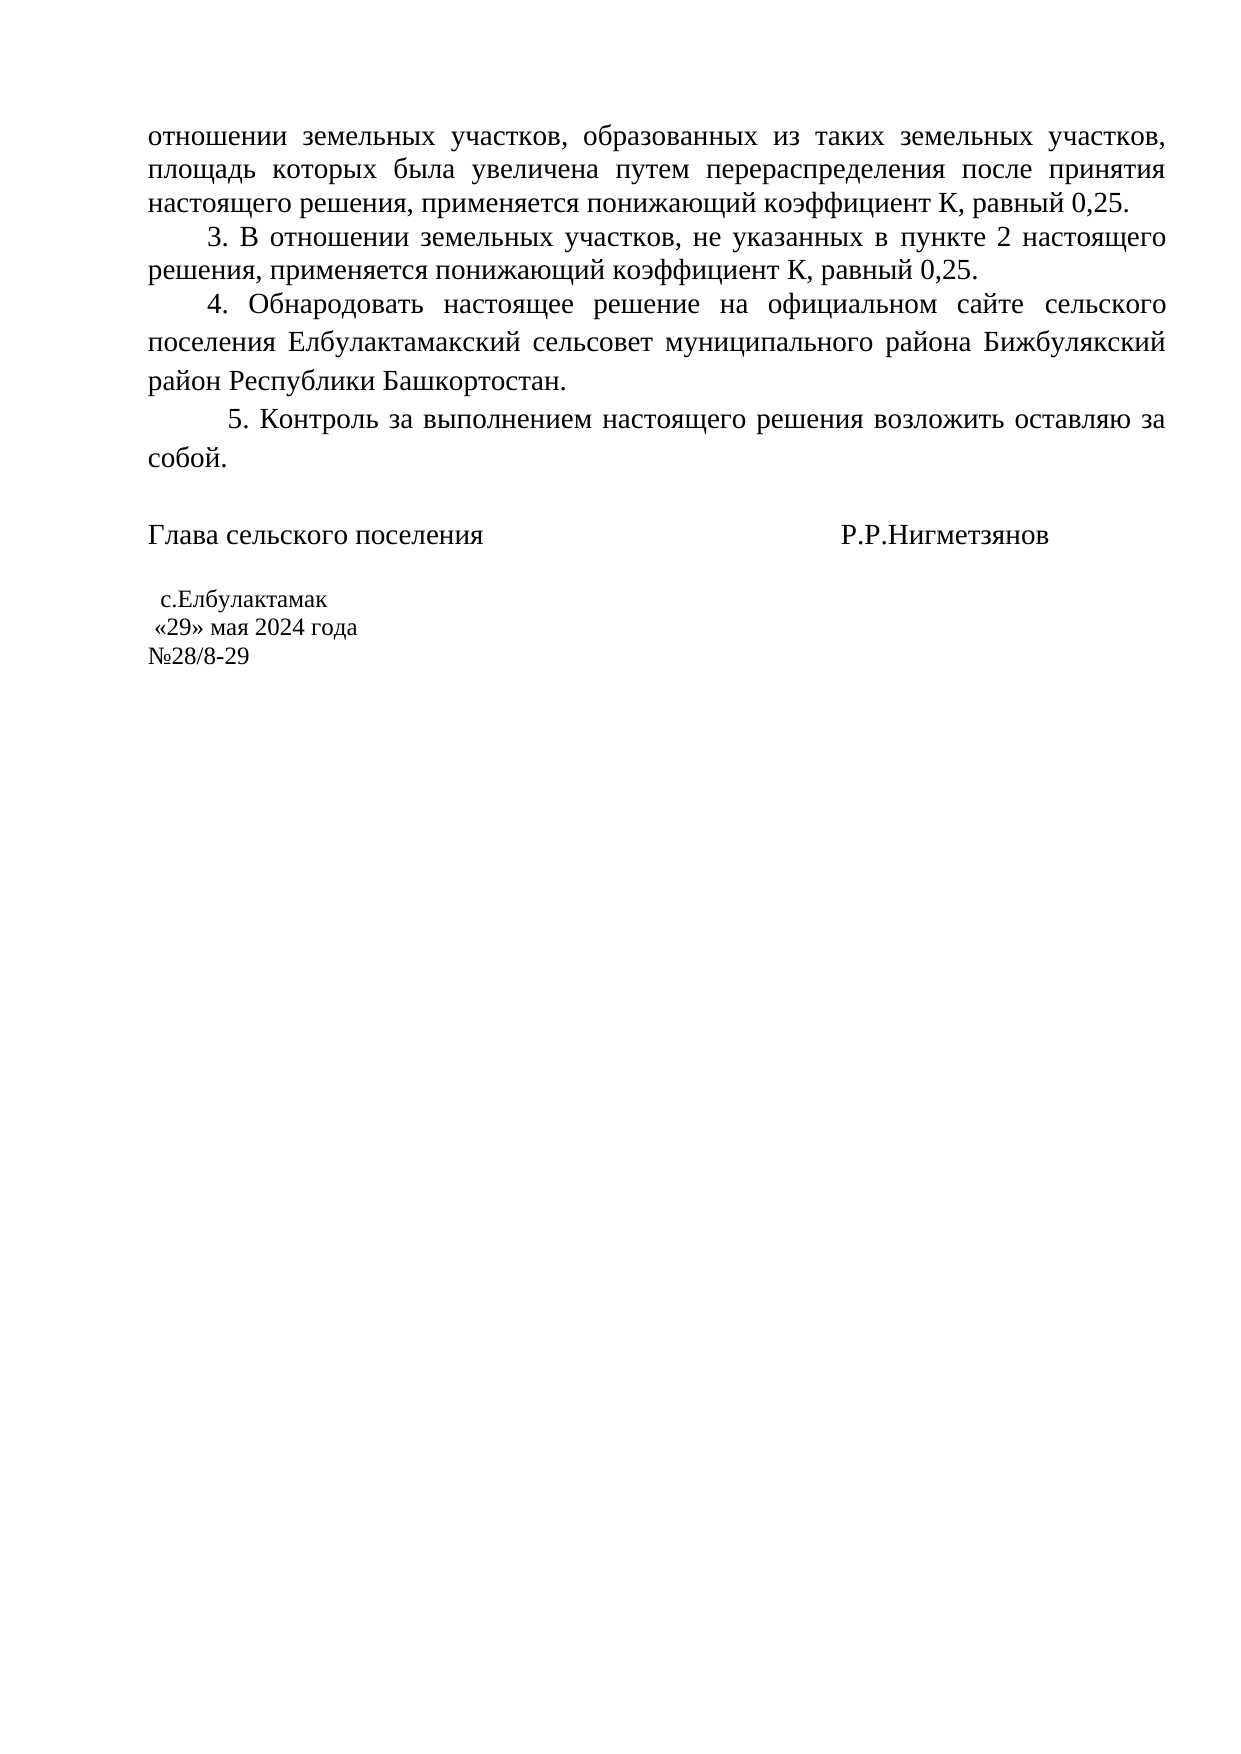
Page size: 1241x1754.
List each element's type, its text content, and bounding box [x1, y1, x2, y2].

text 4. Обнародовать настоящее решение на официальном сайте сельского поселения Елбулактамакский сельсовет муниципального района Бижбулякский район Республики Башкортостан. [148, 286, 1167, 396]
text 5. Контроль за выполнением настоящего решения возложить оставляю за собой. [148, 401, 1167, 473]
text Глава сельского поселения Р.Р.Нигметзянов [148, 517, 1167, 551]
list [148, 118, 1167, 219]
text с.Елбулактамак [148, 584, 1167, 612]
text «29» мая 2024 года [148, 612, 1167, 641]
list 3. В отношении земельных участков, не указанных в пункте 2 настоящего решения, применяется понижающий коэффициент К, равный 0,25. [148, 219, 1167, 286]
text №28/8-29 [148, 641, 1167, 670]
